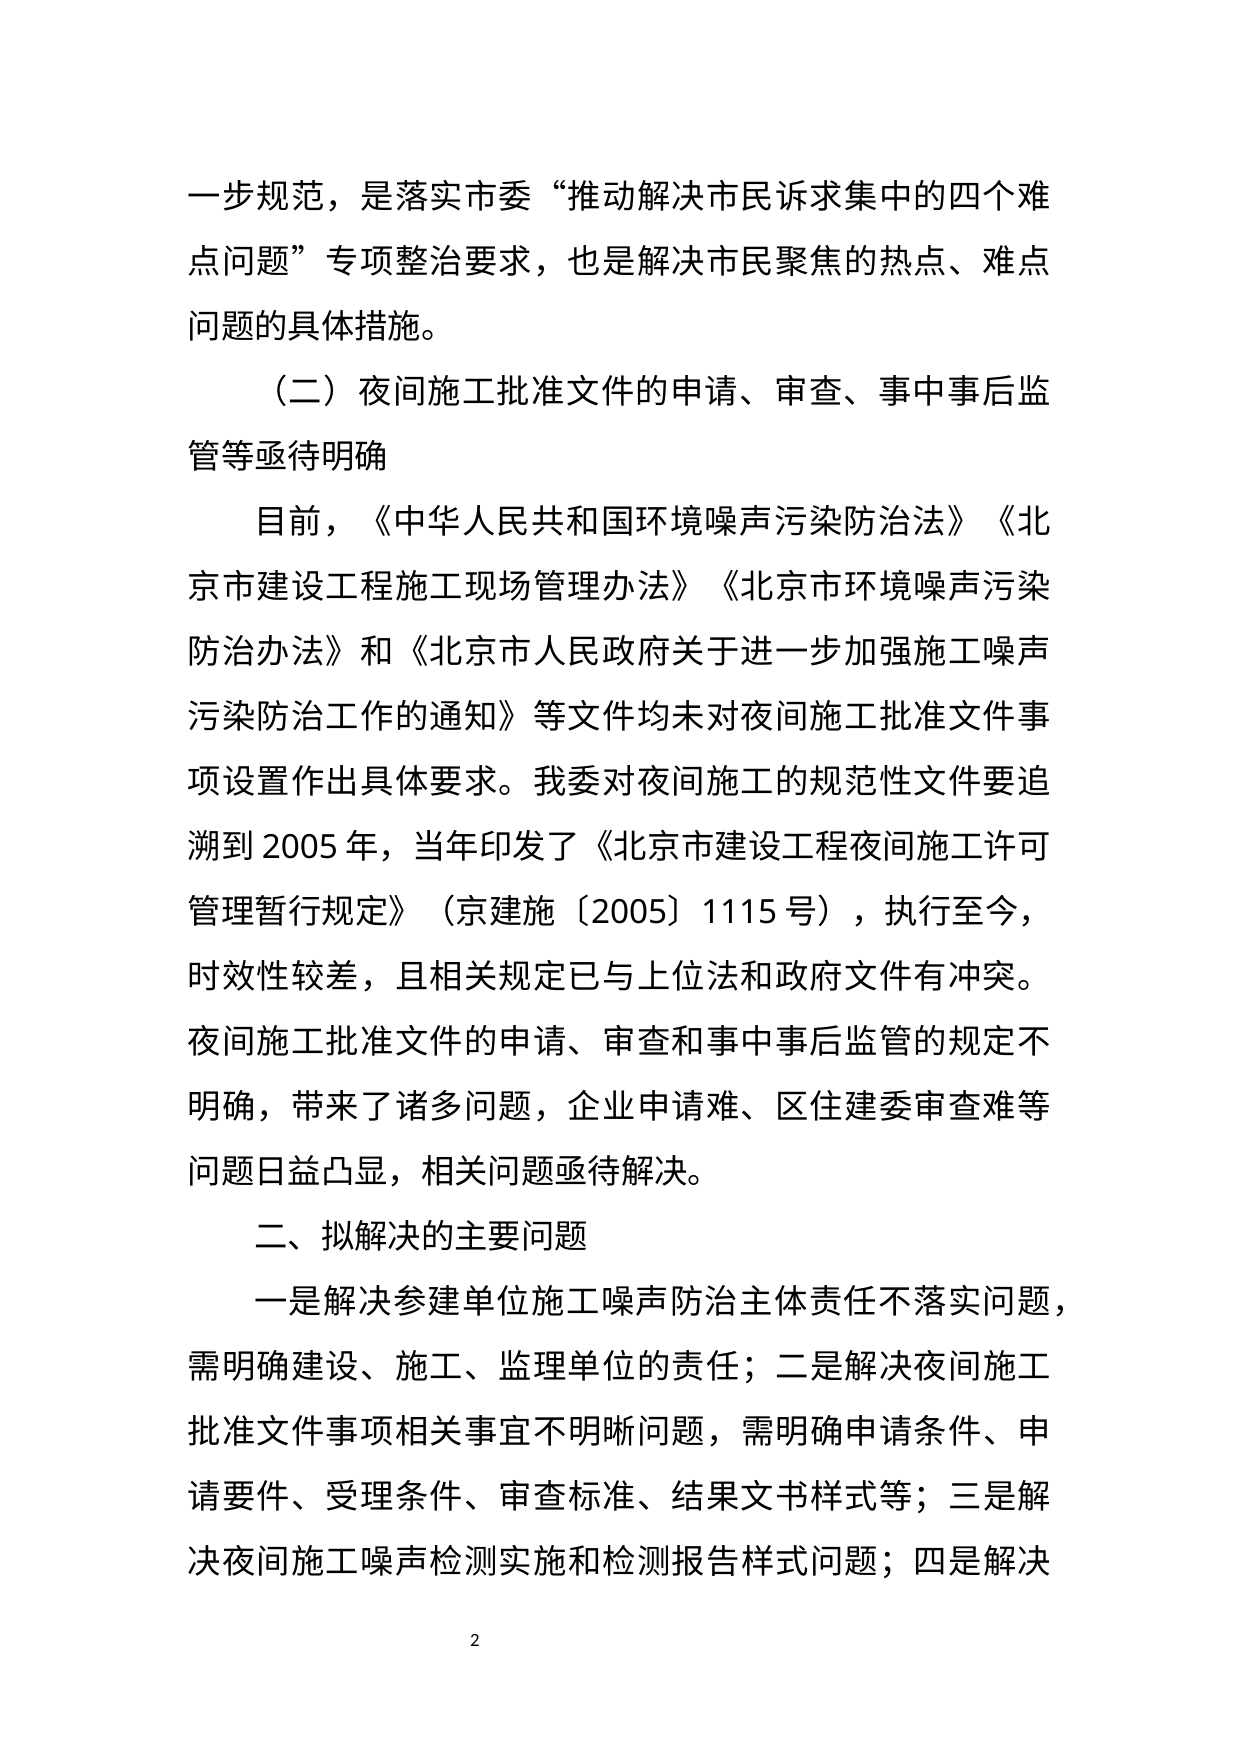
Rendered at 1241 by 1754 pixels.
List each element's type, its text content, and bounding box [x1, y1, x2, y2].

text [187, 1267, 1053, 1592]
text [187, 162, 1053, 357]
text 二、拟解决的主要问题 [187, 1202, 1053, 1267]
text 目前，《中华人民共和国环境噪声污染防治法》《北京市建设工程施工现场管理办法》《北京市环境噪声污染防治办法》和《北京市人民政府关于进一步加强施工噪声污染防治工作的通知》等文件均未对夜间施工批准文件事项设置作出具体要求。我委对夜间施工的规范性文件要追溯到2005年，当年印发了《北京市建设工程夜间施工许可管理暂行规定》（京建施〔2005〕1115号），执行至今，时效性较差，且相关规定已与上位法和政府文件有冲突。夜间施工批准文件的申请、审查和事中事后监管的规定不明确，带来了诸多问题，企业申请难、区住建委审查难等问题日益凸显，相关问题亟待解决。 [187, 487, 1053, 1202]
text （二）夜间施工批准文件的申请、审查、事中事后监管等亟待明确 [187, 357, 1053, 487]
